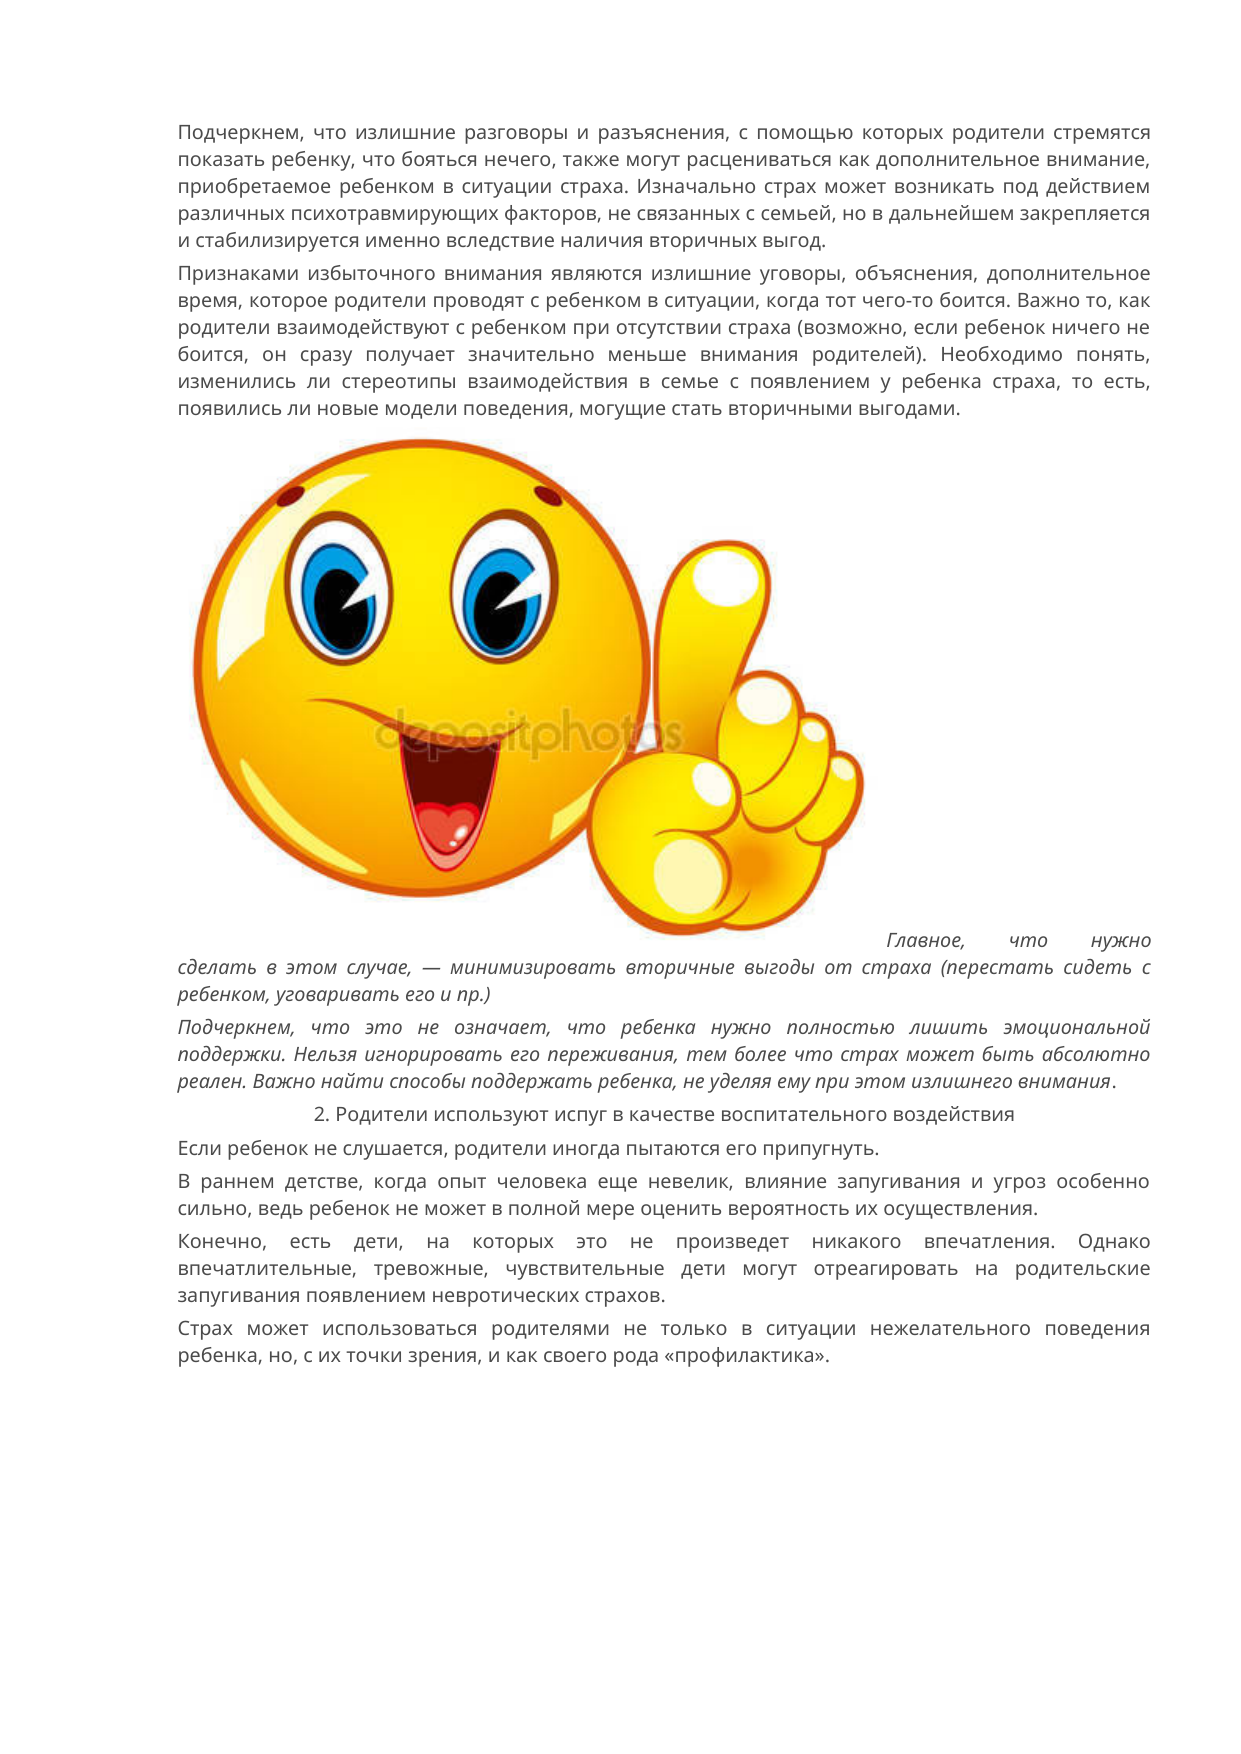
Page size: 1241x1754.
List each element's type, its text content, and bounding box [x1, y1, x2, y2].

text Подчеркнем, что излишние разговоры и разъяснения, с помощью которых родители стремятся показать ребенку, что бояться нечего, также могут расцениваться как дополнительное внимание, приобретаемое ребенком в ситуации страха. Изначально страх может возникать под действием различных психотравмирующих факторов, не связанных с семьей, но в дальнейшем закрепляется и стабилизируется именно вследствие наличия вторичных выгод. [177, 118, 1152, 253]
text Конечно, есть дети, на которых это не произведет никакого впечатления. Однако впечатлительные, тревожные, чувствительные дети могут отреагировать на родительские запугивания появлением невротических страхов. [177, 1227, 1152, 1308]
text В раннем детстве, когда опыт человека еще невелик, влияние запугивания и угроз особенно сильно, ведь ребенок не может в полной мере оценить вероятность их осуществления. [177, 1167, 1152, 1221]
text Признаками избыточного внимания являются излишние уговоры, объяснения, дополнительное время, которое родители проводят с ребенком в ситуации, когда тот чего-то боится. Важно то, как родители взаимодействуют с ребенком при отсутствии страха (возможно, если ребенок ничего не боится, он сразу получает значительно меньше внимания родителей). Необходимо понять, изменились ли стереотипы взаимодействия в семье с появлением у ребенка страха, то есть, появились ли новые модели поведения, могущие стать вторичными выгодами. [177, 259, 1152, 421]
picture [177, 427, 881, 948]
text Подчеркнем, что это не означает, что ребенка нужно полностью лишить эмоциональной поддержки. Нельзя игнорировать его переживания, тем более что страх может быть абсолютно реален. Важно найти способы поддержать ребенка, не уделяя ему при этом излишнего внимания. [177, 1013, 1152, 1094]
text Если ребенок не слушается, родители иногда пытаются его припугнуть. [177, 1134, 1152, 1161]
text Страх может использоваться родителями не только в ситуации нежелательного поведения ребенка, но, с их точки зрения, и как своего рода «профилактика». [177, 1314, 1152, 1368]
text 2. Родители используют испуг в качестве воспитательного воздействия [177, 1101, 1152, 1128]
